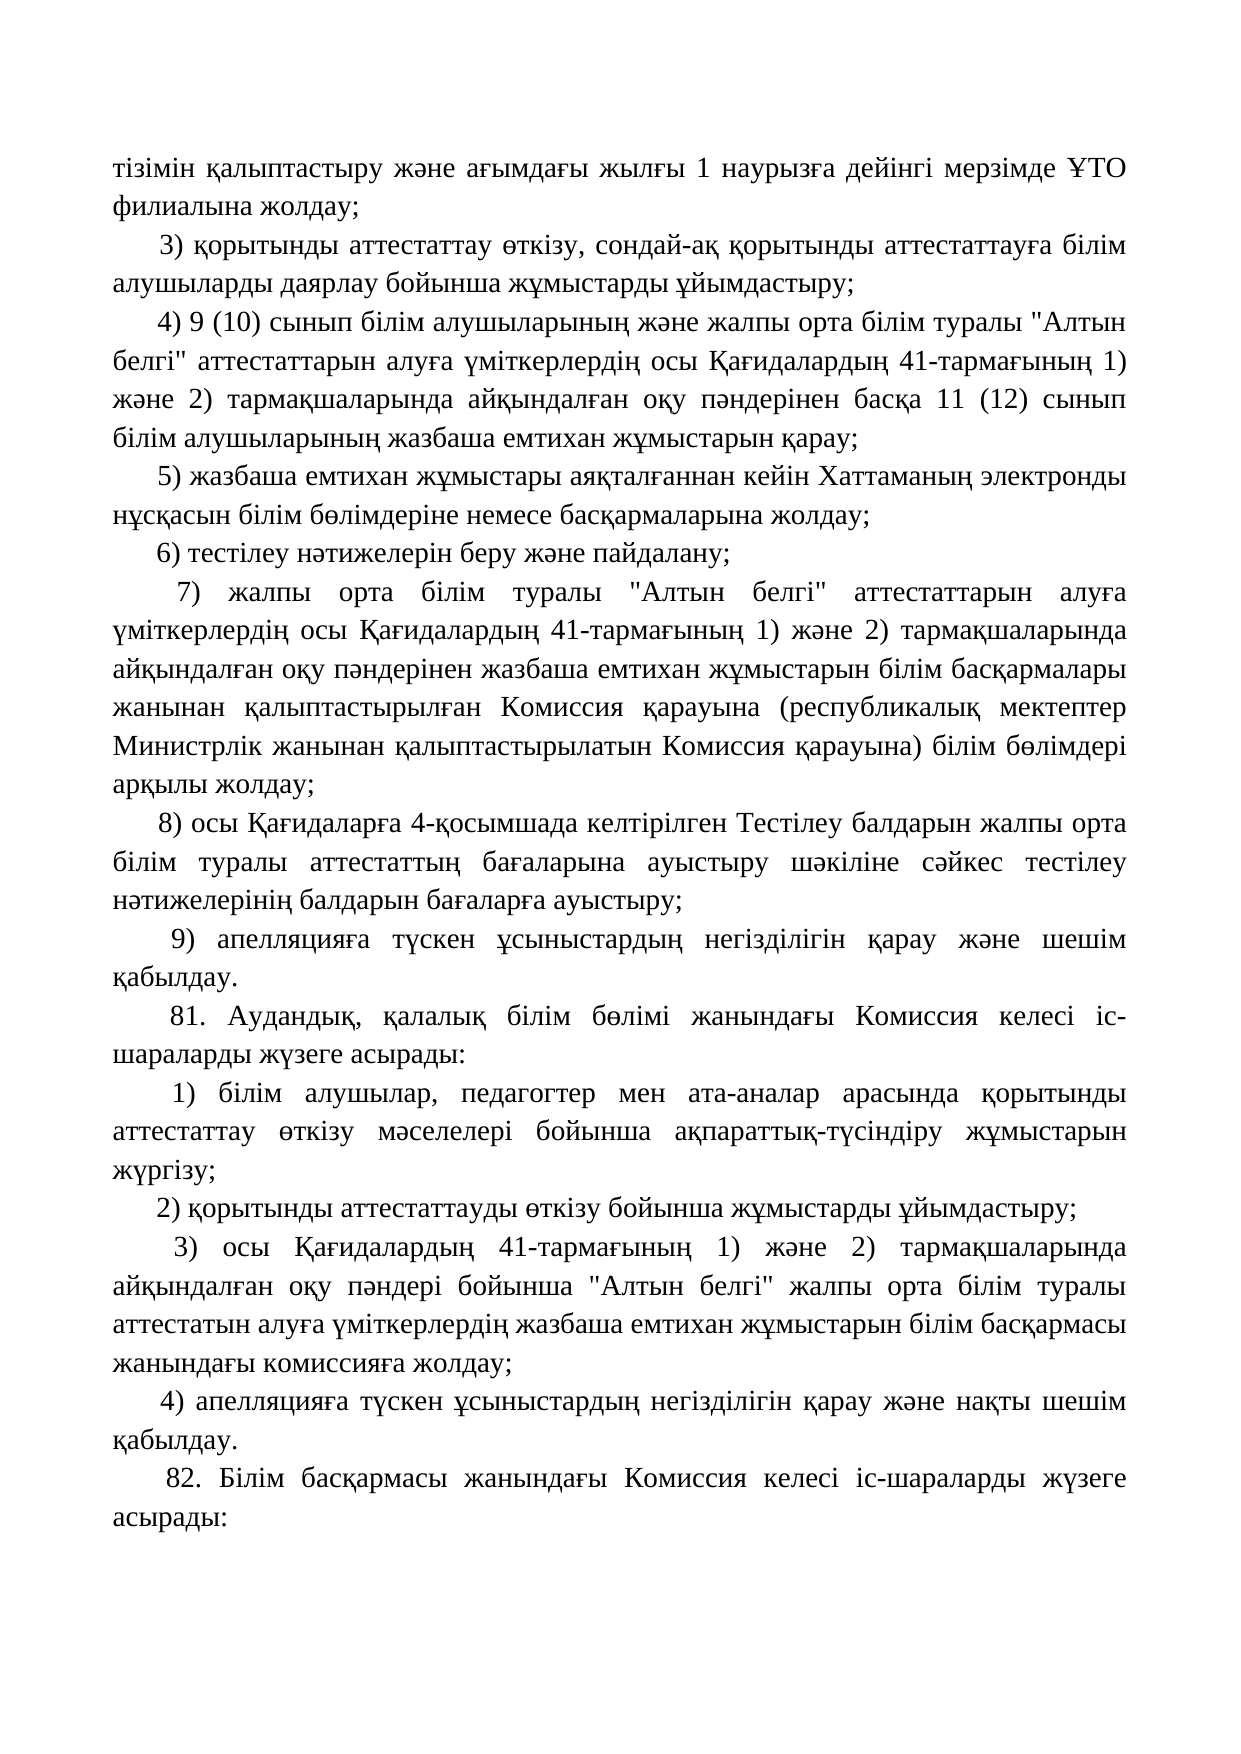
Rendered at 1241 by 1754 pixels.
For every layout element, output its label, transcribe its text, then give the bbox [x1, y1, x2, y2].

text 9) апелляцияға түскен ұсыныстардың негізділігін қарау және шешім қабылдау. [112, 921, 1128, 993]
text 6) тестілеу нәтижелерін беру және пайдалану; [112, 535, 1128, 569]
text 3) қорытынды аттестаттау өткізу, сондай-ақ қорытынды аттестаттауға білім алушыларды даярлау бойынша жұмыстарды ұйымдастыру; [112, 227, 1128, 299]
text 4) 9 (10) сынып білім алушыларының және жалпы орта білім туралы "Алтын белгі" аттестаттарын алуға үміткерлердің осы Қағидалардың 41-тармағының 1) және 2) тармақшаларында айқындалған оқу пәндерінен басқа 11 (12) сынып білім алушыларының жазбаша емтихан жұмыстарын қарау; [112, 304, 1128, 453]
text 8) осы Қағидаларға 4-қосымшада келтірілген Тестілеу балдарын жалпы орта білім туралы аттестаттың бағаларына ауыстыру шәкіліне сәйкес тестілеу нәтижелерінің балдарын бағаларға ауыстыру; [112, 805, 1128, 916]
text 5) жазбаша емтихан жұмыстары аяқталғаннан кейін Хаттаманың электронды нұсқасын білім бөлімдеріне немесе басқармаларына жолдау; [112, 458, 1128, 530]
text 82. Білім басқармасы жанындағы Комиссия келесі іс-шараларды жүзеге асырады: [112, 1460, 1128, 1532]
text 4) апелляцияға түскен ұсыныстардың негізділігін қарау және нақты шешім қабылдау. [112, 1383, 1128, 1455]
text 7) жалпы орта білім туралы "Алтын белгі" аттестаттарын алуға үміткерлердің осы Қағидалардың 41-тармағының 1) және 2) тармақшаларында айқындалған оқу пәндерінен жазбаша емтихан жұмыстарын білім басқармалары жанынан қалыптастырылған Комиссия қарауына (республикалық мектептер Министрлік жанынан қалыптастырылатын Комиссия қарауына) білім бөлімдері арқылы жолдау; [112, 574, 1128, 800]
text 3) осы Қағидалардың 41-тармағының 1) және 2) тармақшаларында айқындалған оқу пәндері бойынша "Алтын белгі" жалпы орта білім туралы аттестатын алуға үміткерлердің жазбаша емтихан жұмыстарын білім басқармасы жанындағы комиссияға жолдау; [112, 1229, 1128, 1378]
text 1) білім алушылар, педагогтер мен ата-аналар арасында қорытынды аттестаттау өткізу мәселелері бойынша ақпараттық-түсіндіру жұмыстарын жүргізу; [112, 1075, 1128, 1186]
text 2) қорытынды аттестаттауды өткізу бойынша жұмыстарды ұйымдастыру; [112, 1191, 1128, 1224]
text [112, 150, 1128, 222]
text 81. Аудандық, қалалық білім бөлімі жанындағы Комиссия келесі іс-шараларды жүзеге асырады: [112, 998, 1128, 1070]
